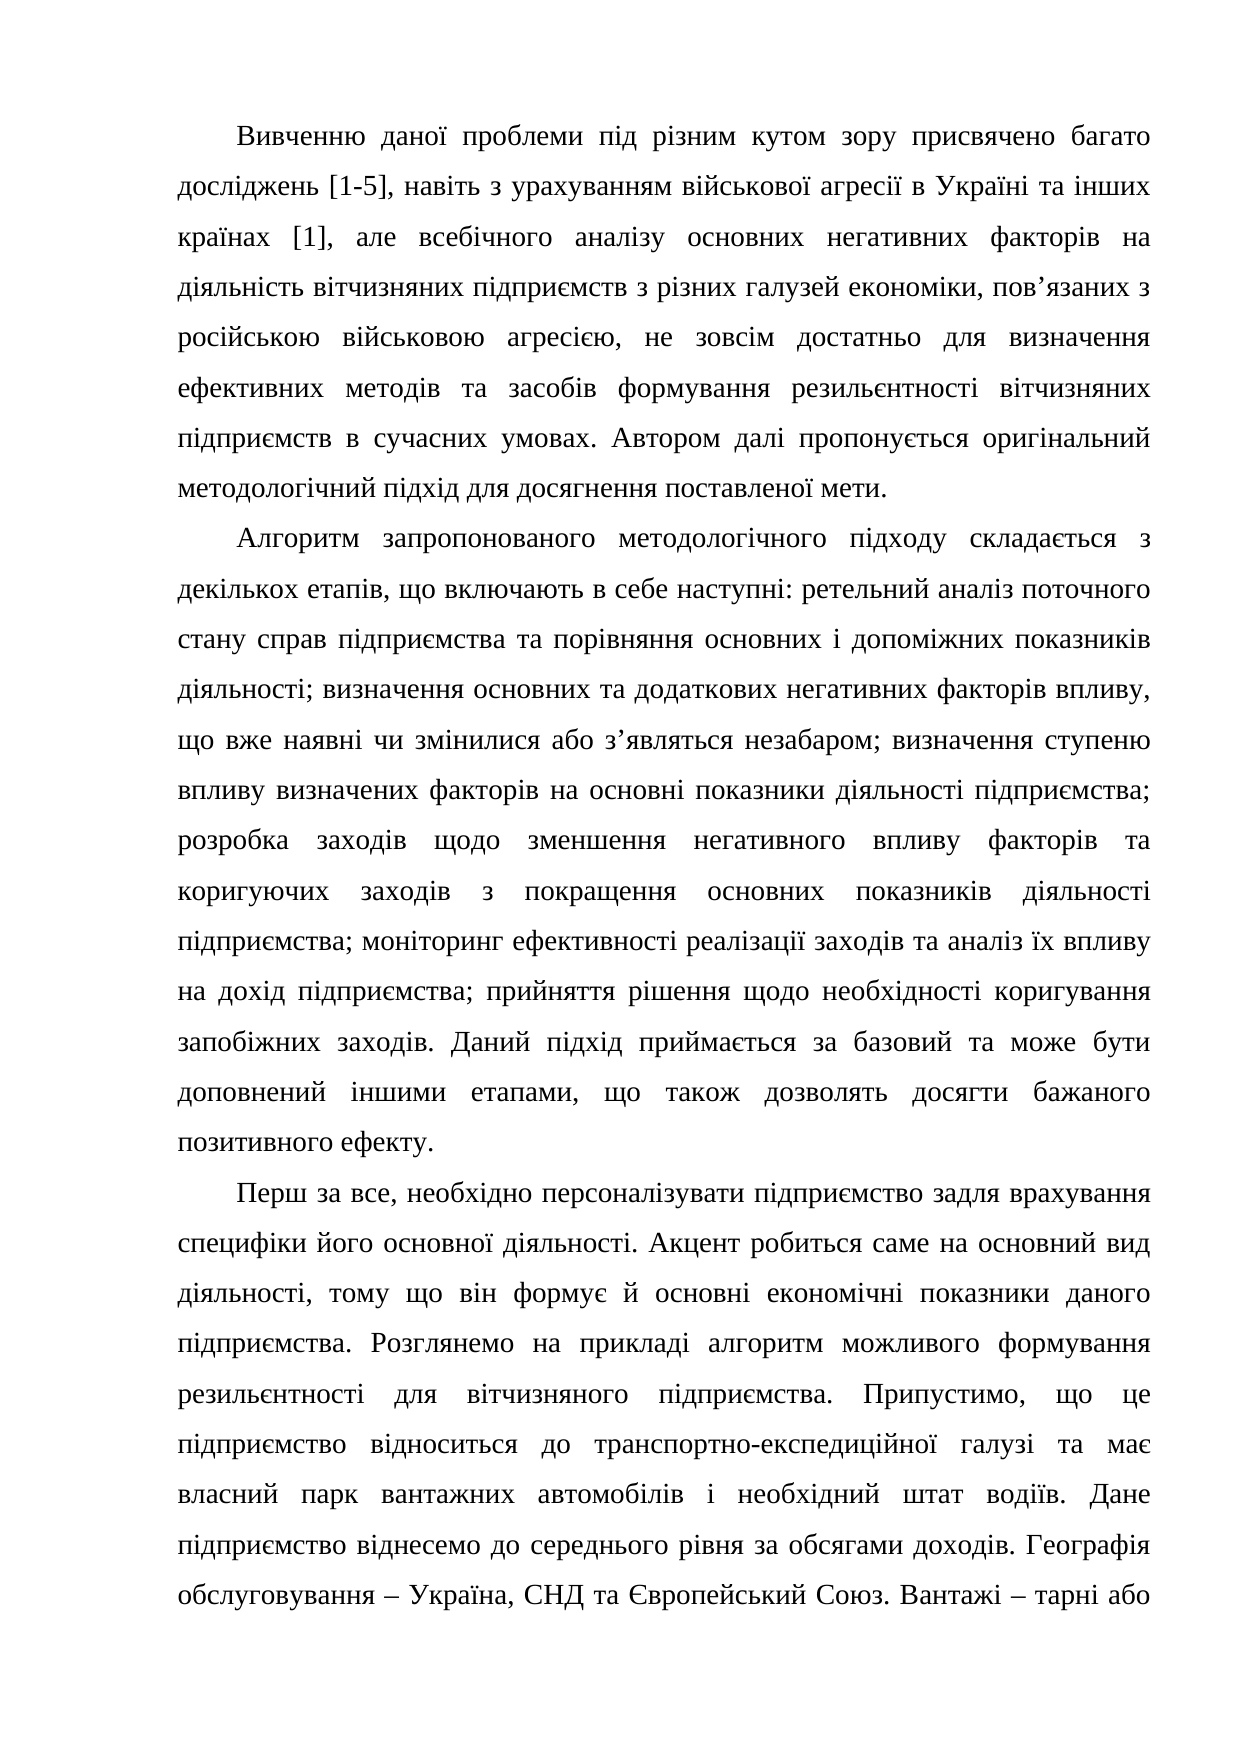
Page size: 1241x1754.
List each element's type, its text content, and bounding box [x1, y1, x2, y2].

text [177, 1175, 1152, 1611]
text Алгоритм запропонованого методологічного підходу складається з декількох етапів, що включають в себе наступні: ретельний аналіз поточного стану справ підприємства та порівняння основних і допоміжних показників діяльності; визначення основних та додаткових негативних факторів впливу, що вже наявні чи змінилися або з’являться незабаром; визначення ступеню впливу визначених факторів на основні показники діяльності підприємства; розробка заходів щодо зменшення негативного впливу факторів та коригуючих заходів з покращення основних показників діяльності підприємства; моніторинг ефективності реалізації заходів та аналіз їх впливу на дохід підприємства; прийняття рішення щодо необхідності коригування запобіжних заходів. Даний підхід приймається за базовий та може бути доповнений іншими етапами, що також дозволять досягти бажаного позитивного ефекту. [177, 521, 1152, 1158]
text Вивченню даної проблеми під різним кутом зору присвячено багато досліджень [1-5], навіть з урахуванням військової агресії в Україні та інших країнах [1], але всебічного аналізу основних негативних факторів на діяльність вітчизняних підприємств з різних галузей економіки, пов’язаних з російською військовою агресією, не зовсім достатньо для визначення ефективних методів та засобів формування резильєнтності вітчизняних підприємств в сучасних умовах. Автором далі пропонується оригінальний методологічний підхід для досягнення поставленої мети. [177, 118, 1152, 504]
